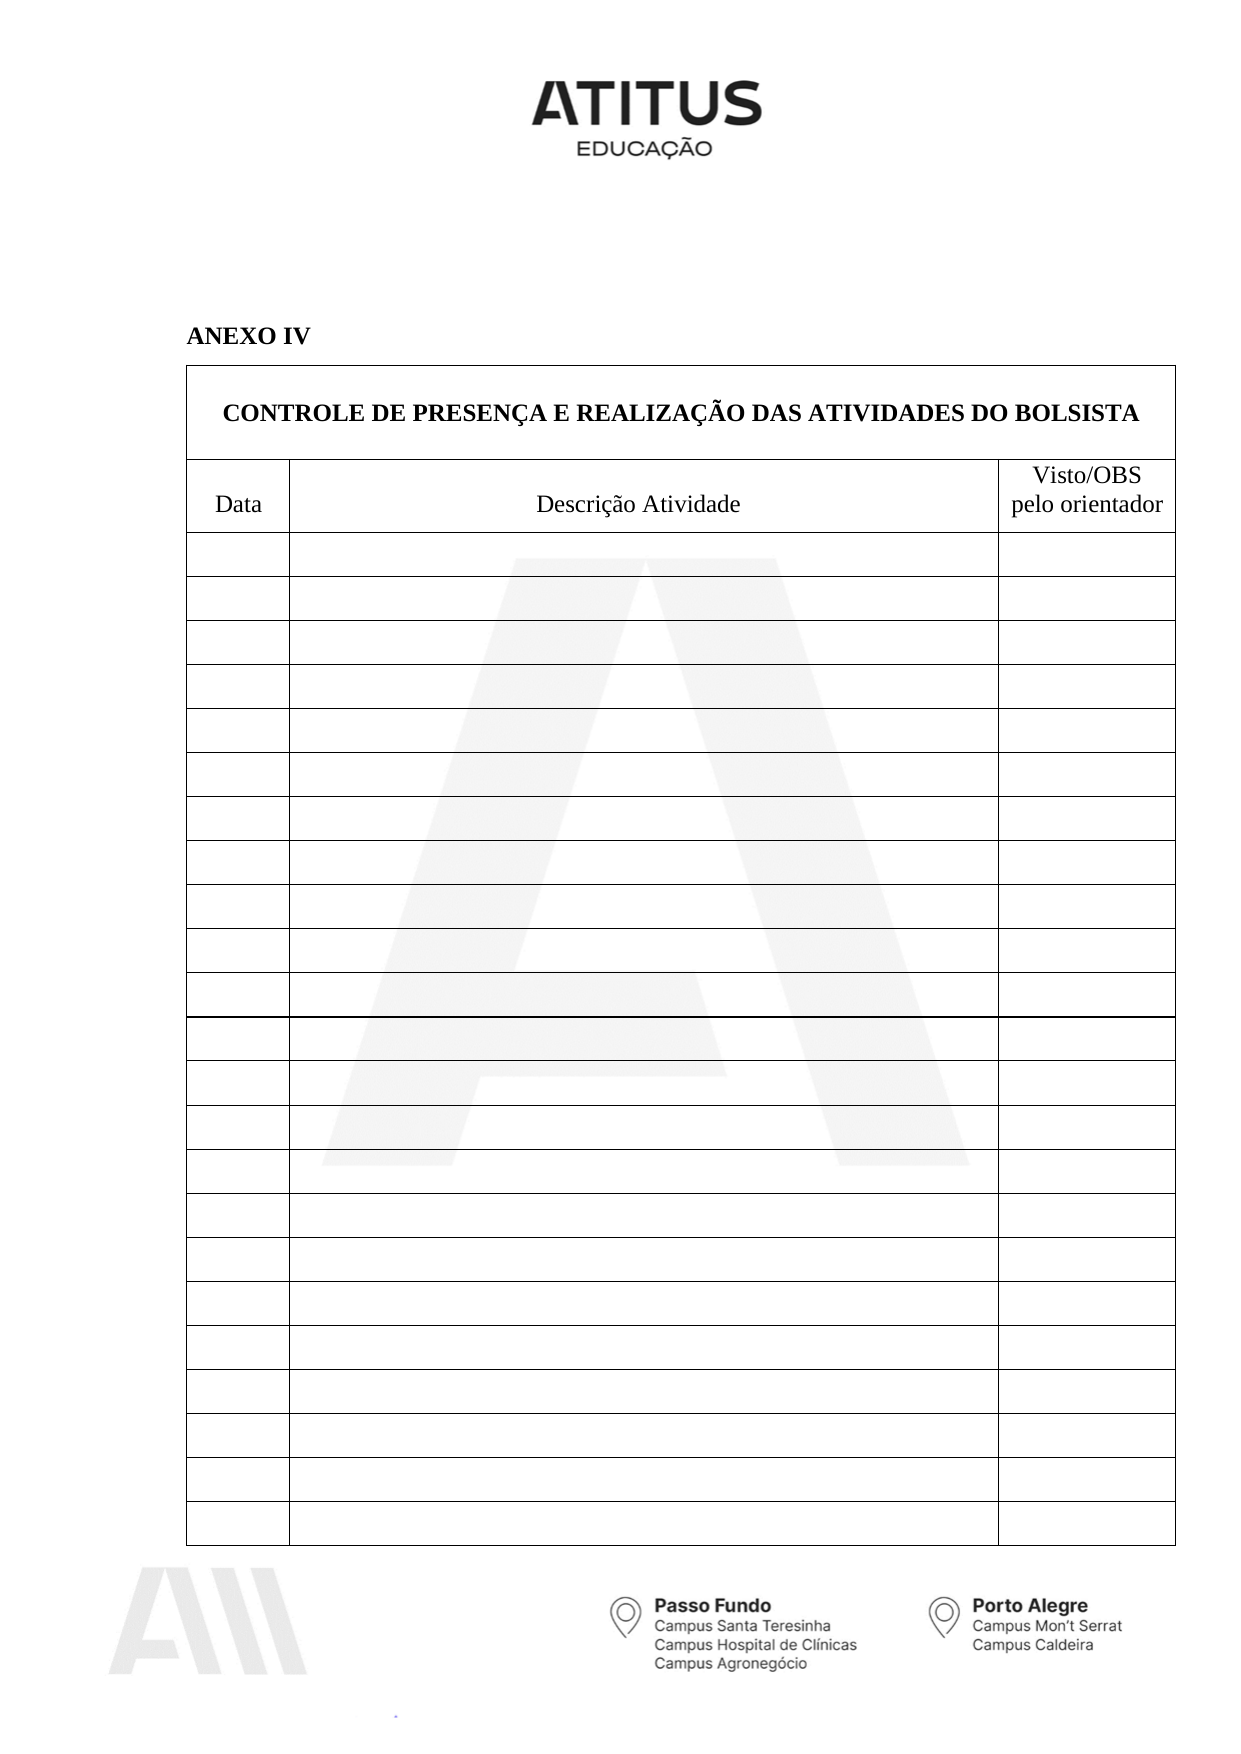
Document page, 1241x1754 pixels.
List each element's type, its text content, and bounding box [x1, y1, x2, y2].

table_cell [290, 1282, 998, 1325]
table_cell [999, 1106, 1175, 1148]
table_cell [290, 709, 998, 752]
table_cell [999, 797, 1175, 840]
table_cell [290, 1061, 998, 1104]
table_cell [187, 797, 289, 840]
table_cell [290, 1238, 998, 1281]
table_cell [187, 841, 289, 884]
table_cell [999, 1414, 1175, 1457]
table_cell [187, 753, 289, 796]
table_cell [187, 885, 289, 928]
table_cell [187, 1370, 289, 1413]
table_cell [187, 665, 289, 708]
text ANEXO IV [157, 321, 1102, 350]
table_cell [187, 1414, 289, 1457]
table_cell [290, 973, 998, 1016]
table_header CONTROLE DE PRESENÇA E REALIZAÇÃO DAS ATIVIDADES DO BOLSISTA [187, 366, 1175, 459]
table_cell Descrição Atividade [290, 460, 998, 532]
table_cell [290, 1106, 998, 1148]
table_cell [290, 929, 998, 972]
table_cell [187, 533, 289, 576]
table_cell [187, 1238, 289, 1281]
table_cell [187, 1150, 289, 1193]
table_cell [187, 577, 289, 620]
table_cell [187, 1326, 289, 1369]
table_cell [999, 1061, 1175, 1104]
table_cell [290, 1414, 998, 1457]
table_cell [999, 1150, 1175, 1193]
table_cell [999, 621, 1175, 664]
table_cell [999, 1502, 1175, 1545]
table_cell [290, 841, 998, 884]
table_cell [999, 577, 1175, 620]
table_cell [999, 1370, 1175, 1413]
table_cell [290, 1458, 998, 1501]
table_cell [290, 533, 998, 576]
table_cell [290, 665, 998, 708]
picture [13, 0, 1241, 1754]
table_cell [999, 753, 1175, 796]
table_cell [187, 1502, 289, 1545]
table_cell [187, 1458, 289, 1501]
table_cell [999, 1194, 1175, 1237]
table_cell [999, 1018, 1175, 1060]
table_cell [290, 577, 998, 620]
table_cell [999, 841, 1175, 884]
table_cell [290, 1150, 998, 1193]
table_cell [999, 1458, 1175, 1501]
table_cell [187, 1106, 289, 1148]
table_cell [290, 1194, 998, 1237]
table_cell [290, 1370, 998, 1413]
table_cell [290, 1018, 998, 1060]
table_cell [999, 665, 1175, 708]
table_cell [999, 929, 1175, 972]
table_cell [999, 973, 1175, 1016]
table_cell [290, 621, 998, 664]
table_cell [999, 1282, 1175, 1325]
table_cell [187, 1018, 289, 1060]
table_cell [999, 1326, 1175, 1369]
table_cell Visto/OBS pelo orientador [999, 460, 1175, 532]
table_cell [187, 1194, 289, 1237]
table_cell [187, 1282, 289, 1325]
table_cell Data [187, 460, 289, 532]
table_cell [187, 621, 289, 664]
table_cell [187, 1061, 289, 1104]
table_cell [999, 885, 1175, 928]
table_cell [999, 533, 1175, 576]
table_cell [999, 709, 1175, 752]
table_cell [290, 753, 998, 796]
table_cell [187, 709, 289, 752]
table_cell [290, 885, 998, 928]
table_cell [290, 1502, 998, 1545]
table_cell [187, 929, 289, 972]
table_cell [187, 973, 289, 1016]
table_cell [290, 1326, 998, 1369]
table_cell [999, 1238, 1175, 1281]
table_cell [290, 797, 998, 840]
